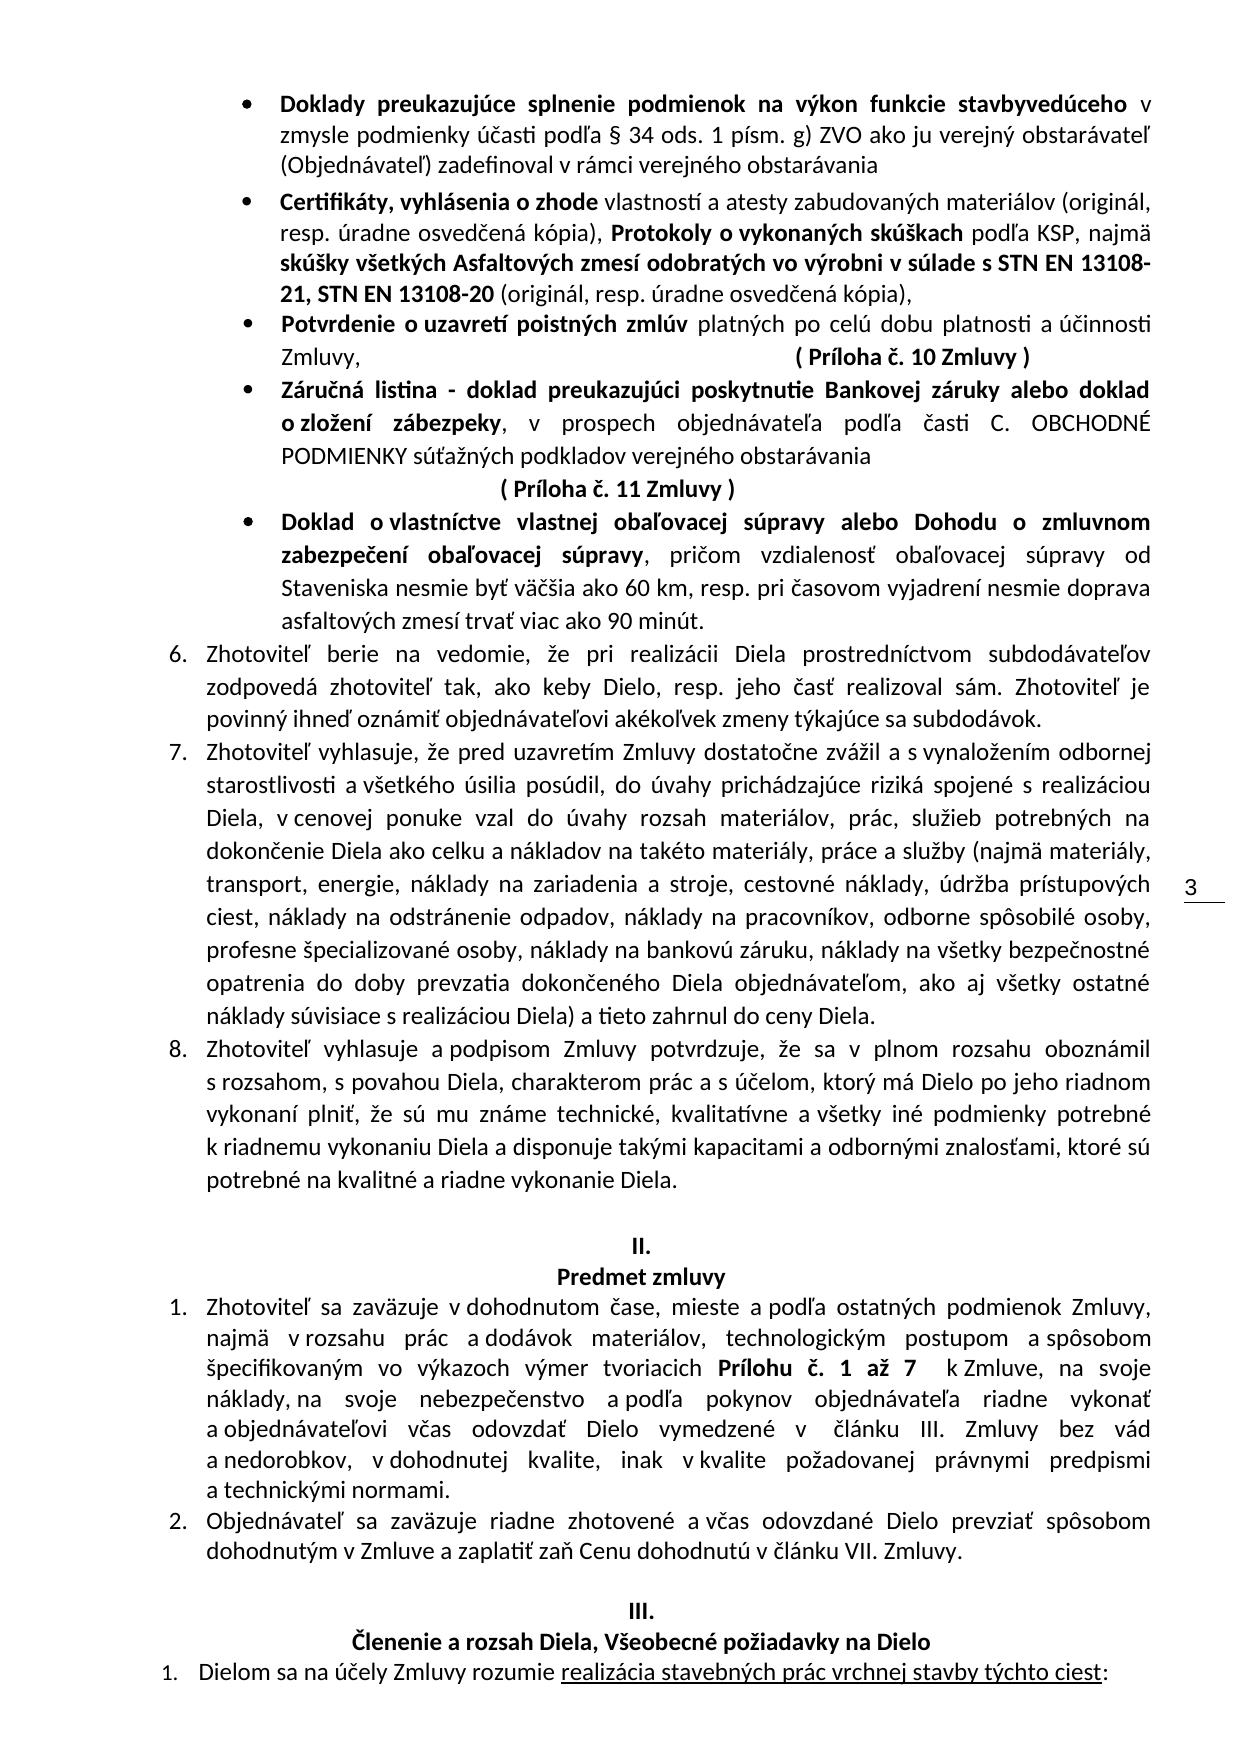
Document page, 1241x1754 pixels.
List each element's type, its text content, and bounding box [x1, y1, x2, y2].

list Doklad o vlastníctve vlastnej obaľovacej súpravy alebo Dohodu o zmluvnom zabezpečení obaľovacej súpravy, pričom vzdialenosť obaľovacej súpravy od Staveniska nesmie byť väčšia ako 60 km, resp. pri časovom vyjadrení nesmie doprava asfaltových zmesí trvať viac ako 90 minút. [244, 506, 1152, 635]
list Potvrdenie o uzavretí poistných zmlúv platných po celú dobu platnosti a účinnosti Zmluvy, ( Príloha č. 10 Zmluvy ) [244, 308, 1152, 372]
list Zhotoviteľ vyhlasuje a podpisom Zmluvy potvrdzuje, že sa v plnom rozsahu oboznámil s rozsahom, s povahou Diela, charakterom prác a s účelom, ktorý má Dielo po jeho riadnom vykonaní plniť, že sú mu známe technické, kvalitatívne a všetky iné podmienky potrebné k riadnemu vykonaniu Diela a disponuje takými kapacitami a odbornými znalosťami, ktoré sú potrebné na kvalitné a riadne vykonanie Diela. [169, 1033, 1152, 1195]
text Predmet zmluvy [131, 1261, 1152, 1291]
list Doklady preukazujúce splnenie podmienok na výkon funkcie stavbyvedúceho v zmysle podmienky účasti podľa § 34 ods. 1 písm. g) ZVO ako ju verejný obstarávateľ (Objednávateľ) zadefinoval v rámci verejného obstarávania [242, 89, 1152, 180]
list Záručná listina - doklad preukazujúci poskytnutie Bankovej záruky alebo doklad o zložení zábezpeky, v prospech objednávateľa podľa časti C. OBCHODNÉ PODMIENKY súťažných podkladov verejného obstarávania ( Príloha č. 11 Zmluvy ) [244, 374, 1152, 504]
list Certifikáty, vyhlásenia o zhode vlastností a atesty zabudovaných materiálov (originál, resp. úradne osvedčená kópia), Protokoly o vykonaných skúškach podľa KSP, najmä skúšky všetkých Asfaltových zmesí odobratých vo výrobni v súlade s STN EN 13108-21, STN EN 13108-20 (originál, resp. úradne osvedčená kópia), [242, 186, 1152, 308]
list Zhotoviteľ sa zaväzuje v dohodnutom čase, mieste a podľa ostatných podmienok Zmluvy, najmä v rozsahu prác a dodávok materiálov, technologickým postupom a spôsobom špecifikovaným vo výkazoch výmer tvoriacich Prílohu č. 1 až 7 k Zmluve, na svoje náklady, na svoje nebezpečenstvo a podľa pokynov objednávateľa riadne vykonať a objednávateľovi včas odovzdať Dielo vymedzené v článku III. Zmluvy bez vád a nedorobkov, v dohodnutej kvalite, inak v kvalite požadovanej právnymi predpismi a technickými normami. [169, 1291, 1152, 1505]
list Objednávateľ sa zaväzuje riadne zhotovené a včas odovzdané Dielo prevziať spôsobom dohodnutým v Zmluve a zaplatiť zaň Cenu dohodnutú v článku VII. Zmluvy. [169, 1505, 1152, 1566]
list Zhotoviteľ berie na vedomie, že pri realizácii Diela prostredníctvom subdodávateľov zodpovedá zhotoviteľ tak, ako keby Dielo, resp. jeho časť realizoval sám. Zhotoviteľ je povinný ihneď oznámiť objednávateľovi akékoľvek zmeny týkajúce sa subdodávok. [169, 638, 1152, 734]
text Členenie a rozsah Diela, Všeobecné požiadavky na Dielo [131, 1626, 1152, 1656]
list Zhotoviteľ vyhlasuje, že pred uzavretím Zmluvy dostatočne zvážil a s vynaložením odbornej starostlivosti a všetkého úsilia posúdil, do úvahy prichádzajúce riziká spojené s realizáciou Diela, v cenovej ponuke vzal do úvahy rozsah materiálov, prác, služieb potrebných na dokončenie Diela ako celku a nákladov na takéto materiály, práce a služby (najmä materiály, transport, energie, náklady na zariadenia a stroje, cestovné náklady, údržba prístupových ciest, náklady na odstránenie odpadov, náklady na pracovníkov, odborne spôsobilé osoby, profesne špecializované osoby, náklady na bankovú záruku, náklady na všetky bezpečnostné opatrenia do doby prevzatia dokončeného Diela objednávateľom, ako aj všetky ostatné náklady súvisiace s realizáciou Diela) a tieto zahrnul do ceny Diela. [169, 736, 1152, 1030]
text II. [131, 1230, 1152, 1261]
text III. [131, 1595, 1152, 1626]
list Dielom sa na účely Zmluvy rozumie realizácia stavebných prác vrchnej stavby týchto ciest: [161, 1656, 1152, 1687]
